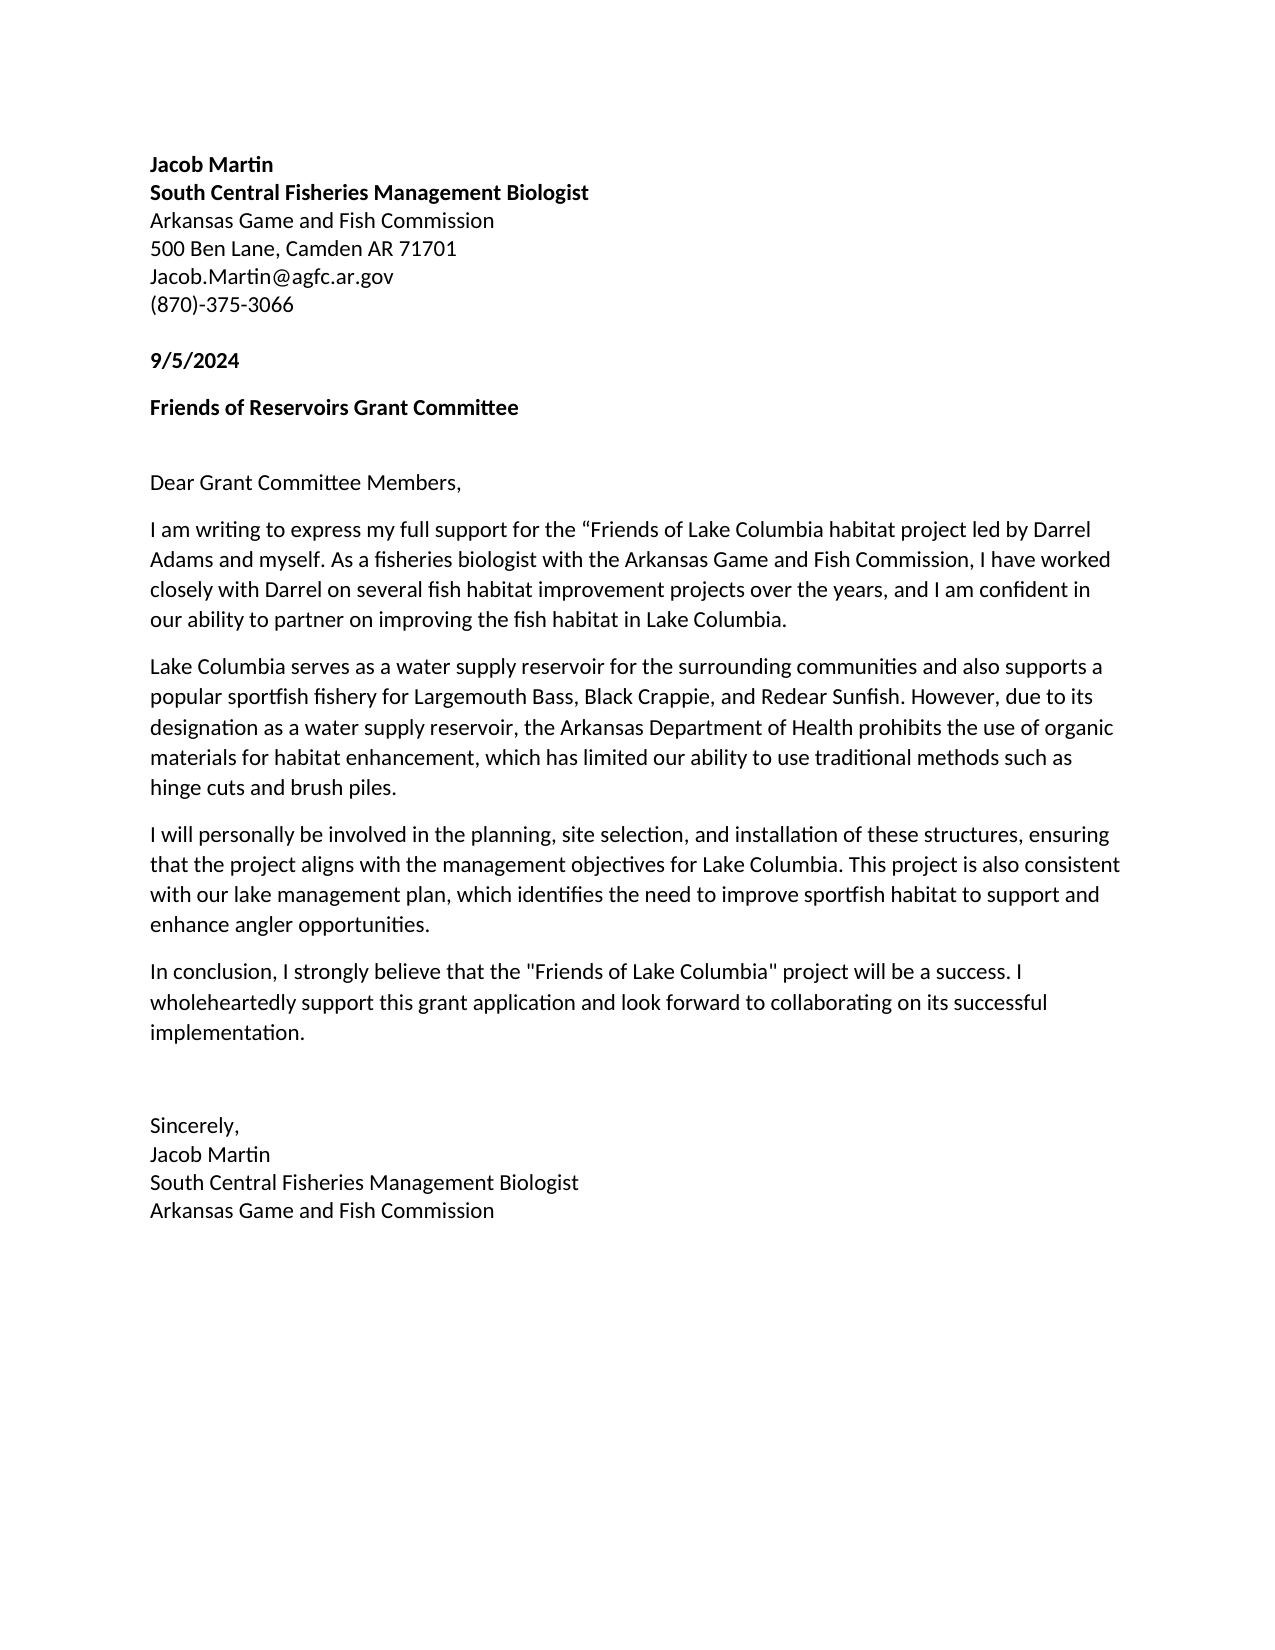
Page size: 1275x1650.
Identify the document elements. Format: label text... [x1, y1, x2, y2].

text Dear Grant Committee Members, [150, 468, 1125, 496]
text 9/5/2024 [150, 346, 1125, 374]
text South Central Fisheries Management Biologist [150, 178, 1125, 206]
text I will personally be involved in the planning, site selection, and installation of these structures, ensuring that the project aligns with the management objectives for Lake Columbia. This project is also consistent with our lake management plan, which identifies the need to improve sportfish habitat to support and enhance angler opportunities. [150, 820, 1125, 939]
text Sincerely, [150, 1112, 1125, 1140]
text Jacob.Martin@agfc.ar.gov [150, 262, 1125, 290]
text 500 Ben Lane, Camden AR 71701 [150, 234, 1125, 262]
text South Central Fisheries Management Biologist [150, 1168, 1125, 1196]
text In conclusion, I strongly believe that the "Friends of Lake Columbia" project will be a success. I wholeheartedly support this grant application and look forward to collaborating on its successful implementation. [150, 957, 1125, 1046]
text Arkansas Game and Fish Commission [150, 1196, 1125, 1224]
text Lake Columbia serves as a water supply reservoir for the surrounding communities and also supports a popular sportfish fishery for Largemouth Bass, Black Crappie, and Redear Sunfish. However, due to its designation as a water supply reservoir, the Arkansas Department of Health prohibits the use of organic materials for habitat enhancement, which has limited our ability to use traditional methods such as hinge cuts and brush piles. [150, 652, 1125, 801]
text Jacob Martin [150, 1140, 1125, 1168]
text Jacob Martin [150, 150, 1125, 178]
text Friends of Reservoirs Grant Committee [150, 393, 1125, 421]
text I am writing to express my full support for the “Friends of Lake Columbia habitat project led by Darrel Adams and myself. As a fisheries biologist with the Arkansas Game and Fish Commission, I have worked closely with Darrel on several fish habitat improvement projects over the years, and I am confident in our ability to partner on improving the fish habitat in Lake Columbia. [150, 515, 1125, 633]
text (870)-375-3066 [150, 290, 1125, 318]
text Arkansas Game and Fish Commission [150, 206, 1125, 234]
